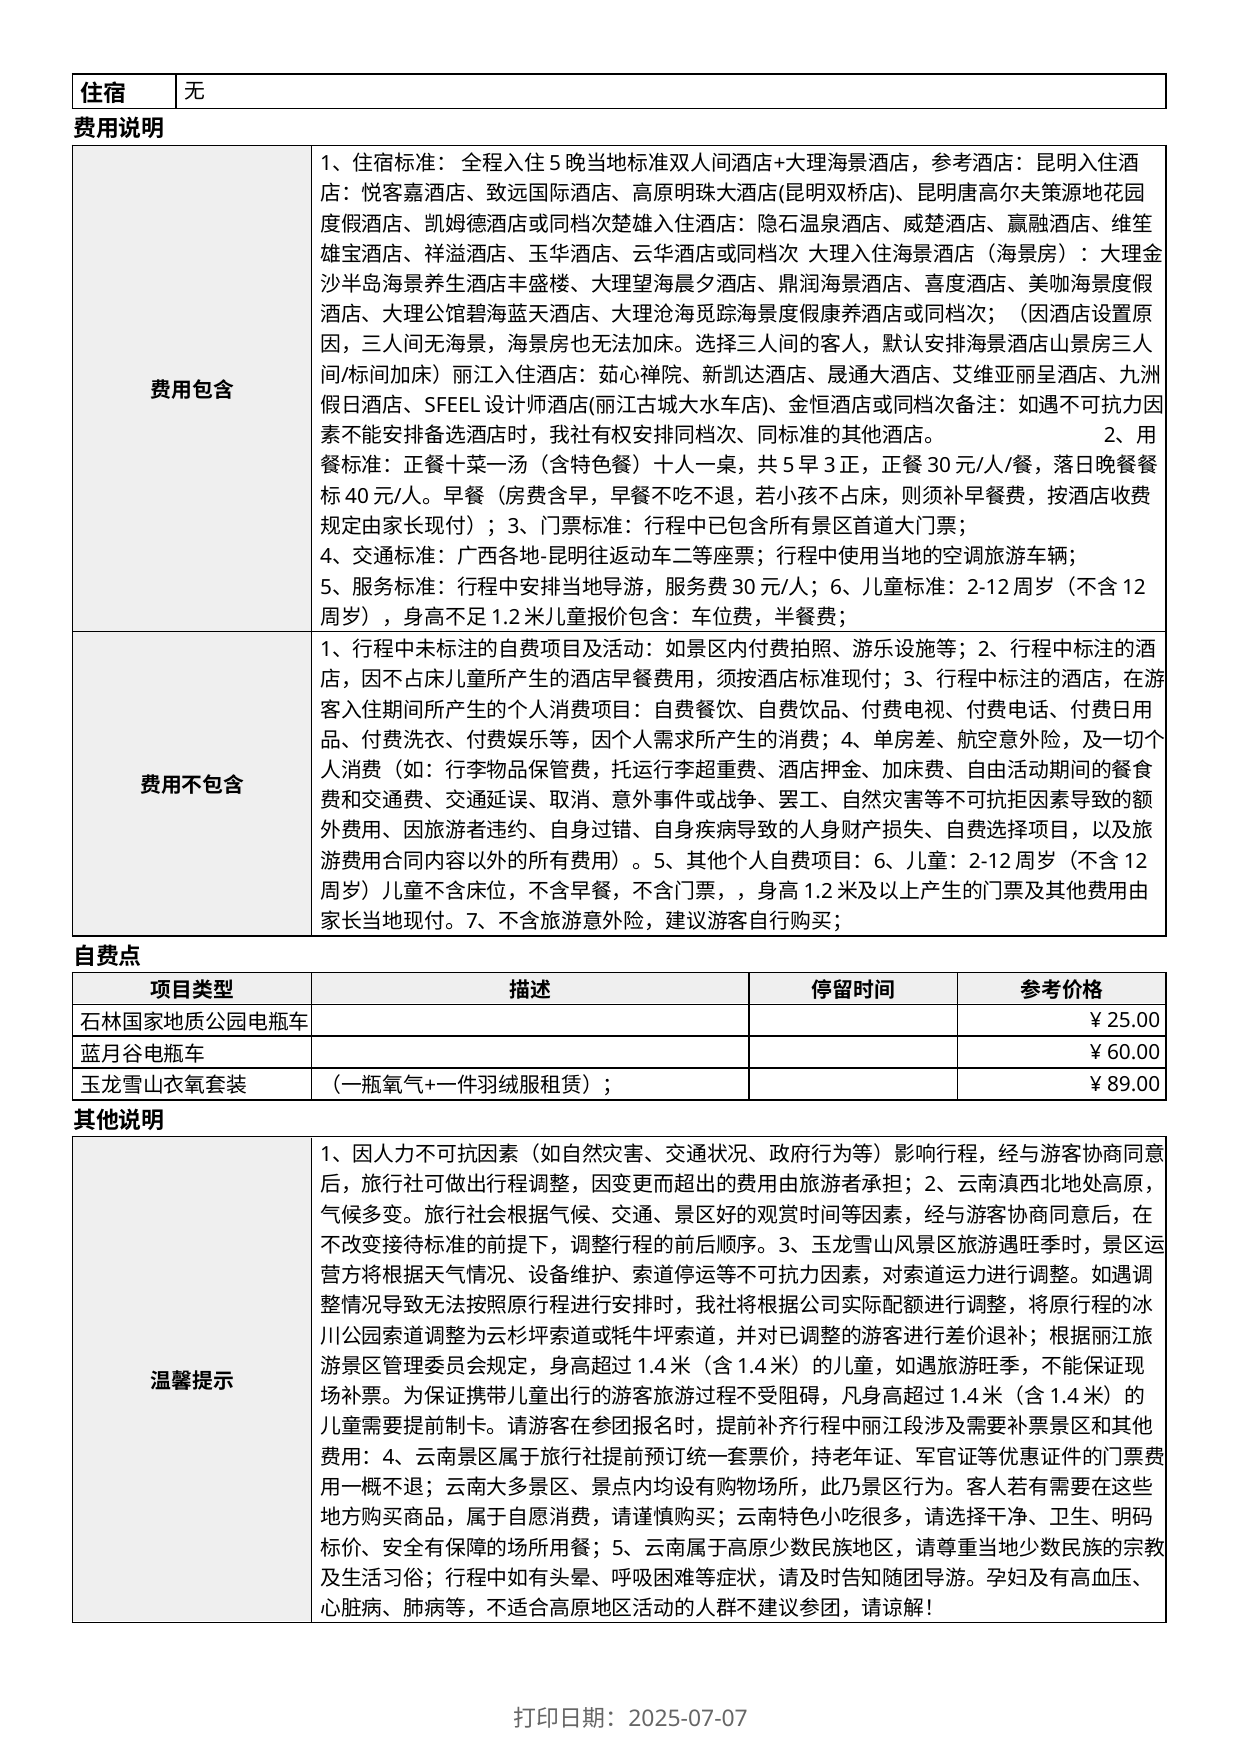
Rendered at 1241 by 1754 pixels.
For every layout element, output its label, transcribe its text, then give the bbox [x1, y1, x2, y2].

table_header 费用包含 [73, 146, 311, 631]
table_cell 石林国家地质公园电瓶车 [73, 1005, 311, 1035]
table_cell [750, 1005, 957, 1035]
text 自费点 [73, 937, 1167, 971]
text 其他说明 [73, 1102, 1167, 1135]
table_cell [312, 1037, 748, 1067]
table_cell 无 [177, 75, 1165, 108]
table_cell [750, 1037, 957, 1067]
table_cell 1、行程中未标注的自费项目及活动：如景区内付费拍照、游乐设施等； [312, 632, 1165, 935]
table_header 项目类型 [73, 973, 311, 1003]
table_cell 蓝月谷电瓶车 [73, 1037, 311, 1067]
table_cell ¥ 60.00 [958, 1037, 1165, 1067]
text 费用说明 [73, 110, 1167, 143]
table_cell ¥ 25.00 [958, 1005, 1165, 1035]
table_header 参考价格 [958, 973, 1165, 1003]
table_cell [312, 1005, 748, 1035]
table_cell [750, 1069, 957, 1099]
table_cell 住宿 [73, 75, 175, 108]
table_cell 费用不包含 [73, 632, 311, 935]
table_header 1、住宿标准： 全程入住5晚当地标准双人间酒店+大理海景酒店，参考酒店： [312, 146, 1165, 631]
table_header 停留时间 [750, 973, 957, 1003]
table_cell ¥ 89.00 [958, 1069, 1165, 1099]
table_header 温馨提示 [73, 1137, 311, 1621]
table_header 描述 [312, 973, 748, 1003]
table_cell （一瓶氧气+一件羽绒服租赁）； [312, 1069, 748, 1099]
table_cell 玉龙雪山衣氧套装 [73, 1069, 311, 1099]
table_header 1、因人力不可抗因素（如自然灾害、交通状况、政府行为等）影响行程，经与游客协商同意后，旅行社可做出行程调整，因变更而超出的费用由旅游者承担； [312, 1137, 1165, 1621]
